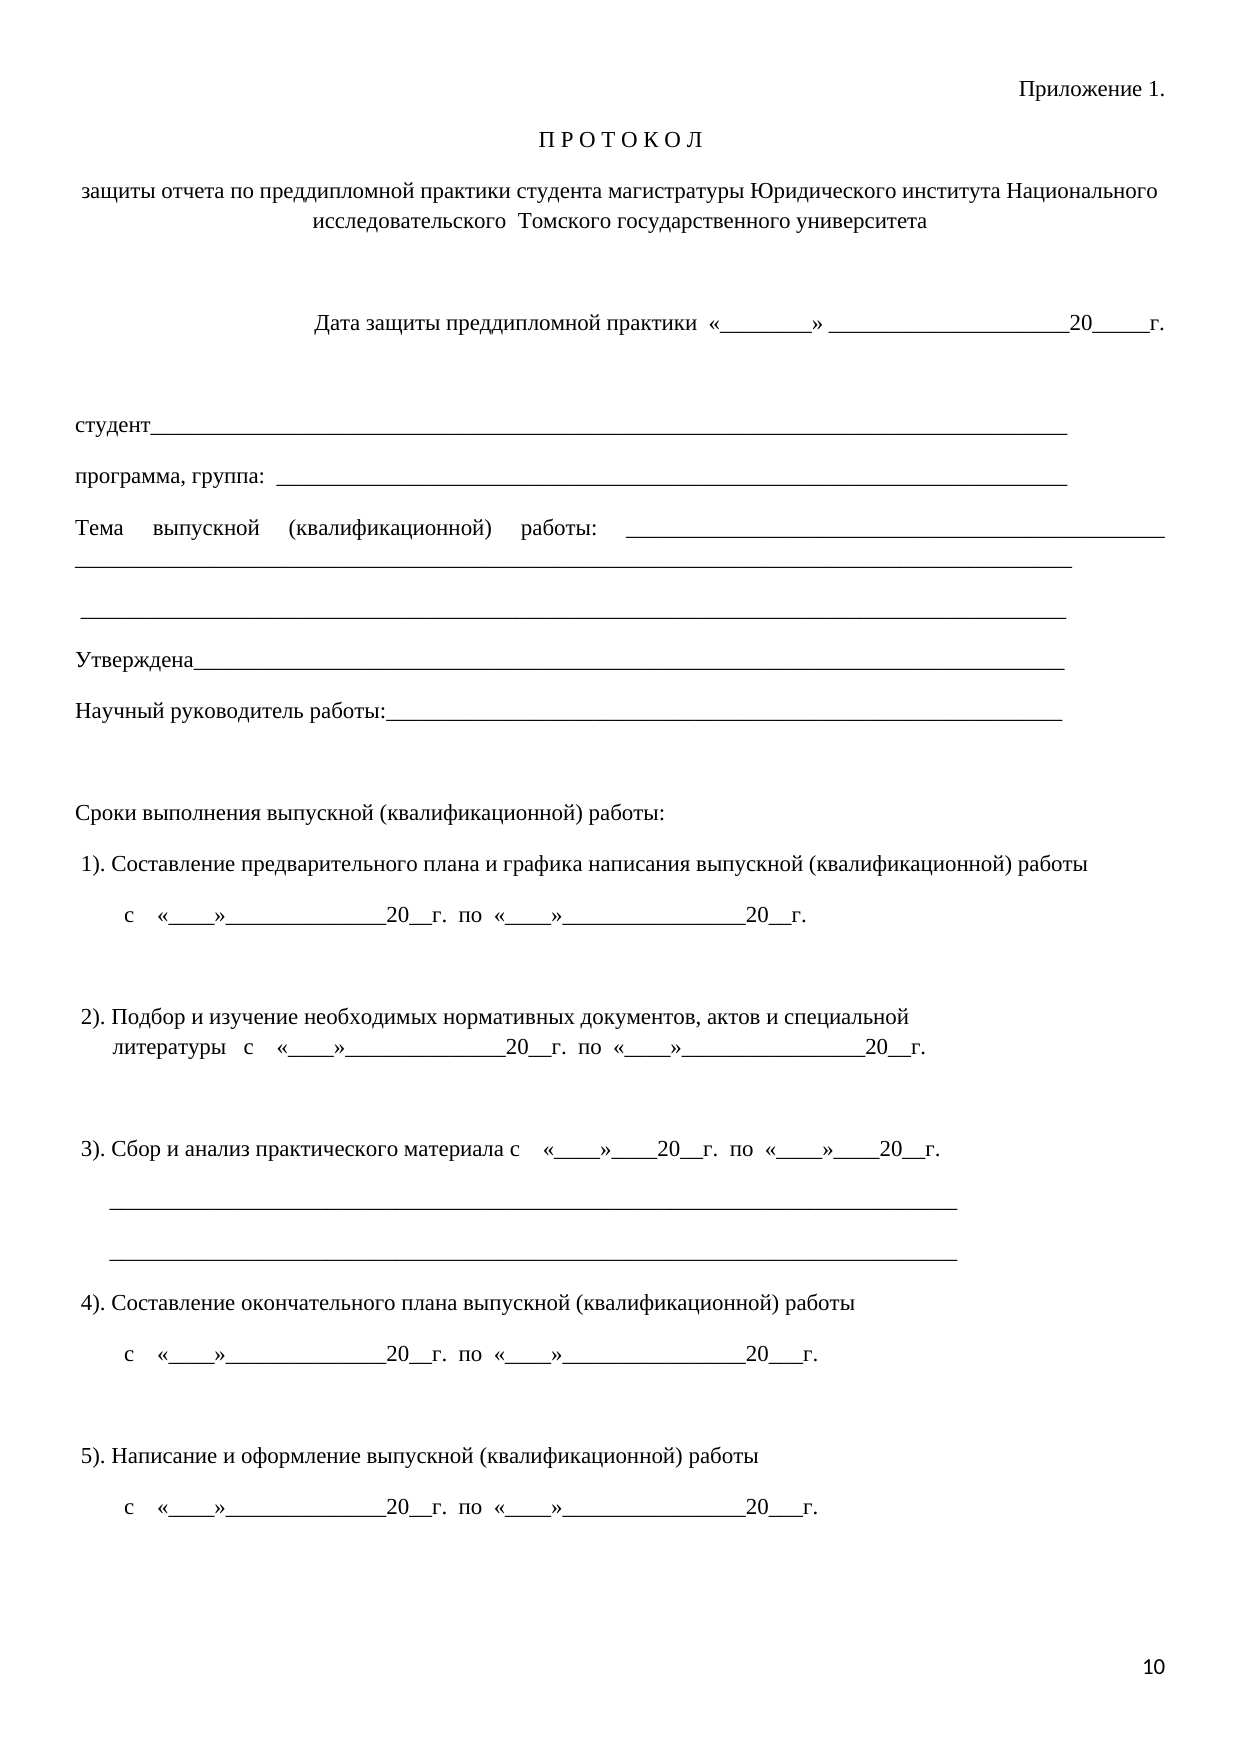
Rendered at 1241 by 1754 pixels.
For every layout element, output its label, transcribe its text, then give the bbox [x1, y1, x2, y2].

text __________________________________________________________________________ [75, 1186, 1165, 1213]
text 1). Составление предварительного плана и графика написания выпускной (квалификационной) работы [75, 850, 1165, 876]
text с «____»______________20__г. по «____»________________20___г. [112, 1339, 1165, 1366]
text с «____»______________20__г. по «____»________________20__г. [112, 901, 1165, 927]
text 2). Подбор и изучение необходимых нормативных документов, актов и специальной литературы с «____»______________20__г. по «____»________________20__г. [75, 1003, 1165, 1060]
text Приложение 1. [75, 75, 1165, 101]
text Дата защиты преддипломной практики «________» _____________________20_____г. [75, 309, 1165, 336]
text 5). Написание и оформление выпускной (квалификационной) работы [75, 1442, 1165, 1468]
text программа, группа: _____________________________________________________________________ [75, 462, 1165, 489]
text Научный руководитель работы:___________________________________________________________ [75, 697, 1165, 723]
text Тема выпускной (квалификационной) работы: _______________________________________________ _______________________________________________________________________________________ [75, 513, 1165, 570]
text Утверждена____________________________________________________________________________ [75, 646, 1165, 672]
text Сроки выполнения выпускной (квалификационной) работы: [75, 799, 1165, 825]
text защиты отчета по преддипломной практики студента магистратуры Юридического института Национального исследовательского Томского государственного университета [75, 177, 1165, 234]
text 4). Составление окончательного плана выпускной (квалификационной) работы [75, 1288, 1165, 1315]
text 3). Сбор и анализ практического материала с «____»____20__г. по «____»____20__г. [75, 1135, 1165, 1162]
text студент________________________________________________________________________________ [75, 411, 1165, 438]
text П Р О Т О К О Л [75, 126, 1165, 152]
text с «____»______________20__г. по «____»________________20___г. [112, 1493, 1165, 1519]
text ______________________________________________________________________________________ [75, 595, 1165, 621]
text __________________________________________________________________________ [75, 1237, 1165, 1264]
